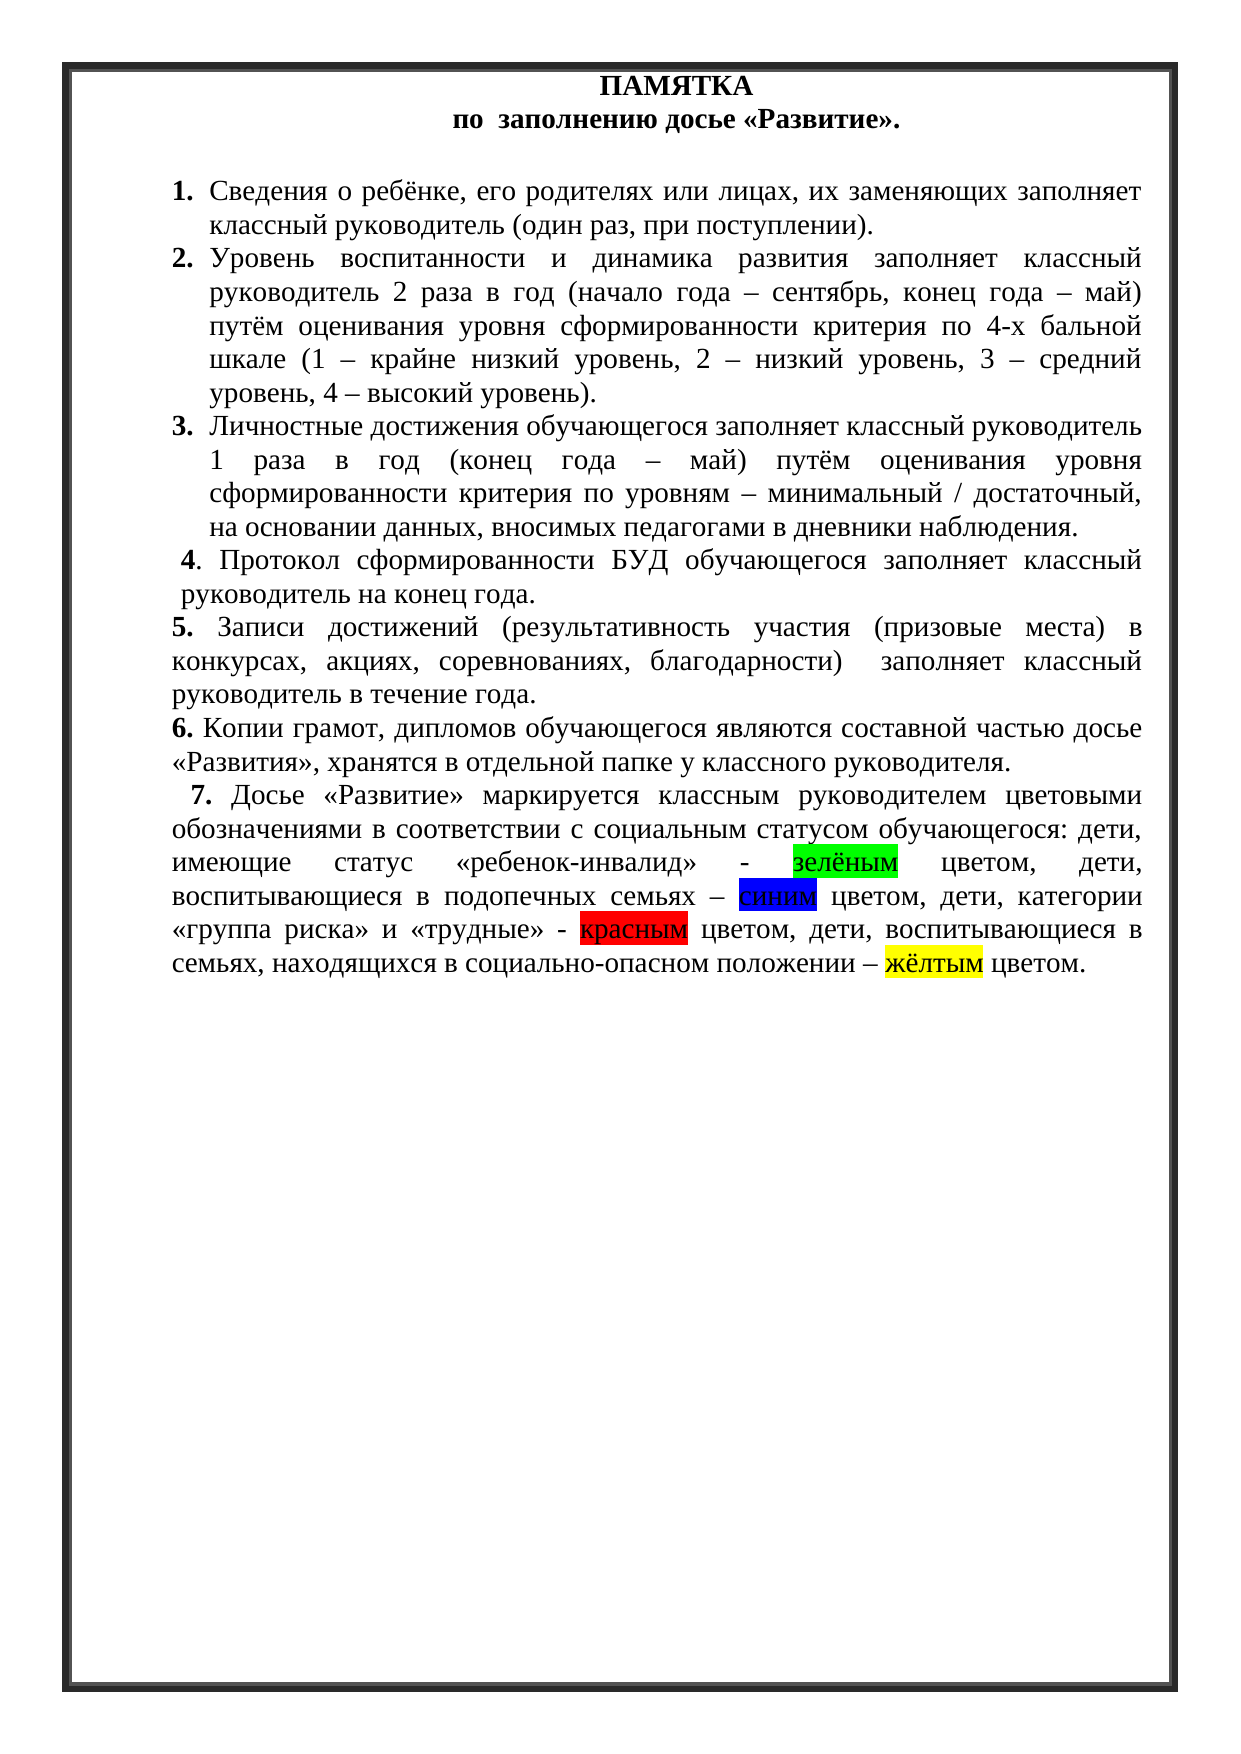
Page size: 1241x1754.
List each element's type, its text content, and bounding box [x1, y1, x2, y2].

text ПАМЯТКА [106, 72, 1169, 102]
list Сведения о ребёнке, его родителях или лицах, их заменяющих заполняет классный руководитель (один раз, при поступлении). [172, 173, 1143, 241]
text по заполнению досье «Развитие». [106, 102, 1169, 135]
list Уровень воспитанности и динамика развития заполняет классный руководитель 2 раза в год (начало года – сентябрь, конец года – май) путём оценивания уровня сформированности критерия по 4-х бальной шкале (1 – крайне низкий уровень, 2 – низкий уровень, 3 – средний уровень, 4 – высокий уровень). [172, 241, 1143, 408]
text 7. Досье «Развитие» маркируется классным руководителем цветовыми обозначениями в соответствии с социальным статусом обучающегося: дети, имеющие статус «ребенок-инвалид» - зелёным цветом, дети, воспитывающиеся в подопечных семьях – синим цветом, дети, категории «группа риска» и «трудные» - красным цветом, дети, воспитывающиеся в семьях, находящихся в социально-опасном положении – жёлтым цветом. [172, 777, 1143, 978]
list Личностные достижения обучающегося заполняет классный руководитель 1 раза в год (конец года – май) путём оценивания уровня сформированности критерия по уровням – минимальный / достаточный, на основании данных, вносимых педагогами в дневники наблюдения. [172, 408, 1143, 542]
text 6. Копии грамот, дипломов обучающегося являются составной частью досье «Развития», хранятся в отдельной папке у классного руководителя. [172, 710, 1143, 777]
text 5. Записи достижений (результативность участия (призовые места) в конкурсах, акциях, соревнованиях, благодарности) заполняет классный руководитель в течение года. [172, 609, 1143, 710]
text 4. Протокол сформированности БУД обучающегося заполняет классный руководитель на конец года. [181, 542, 1143, 609]
